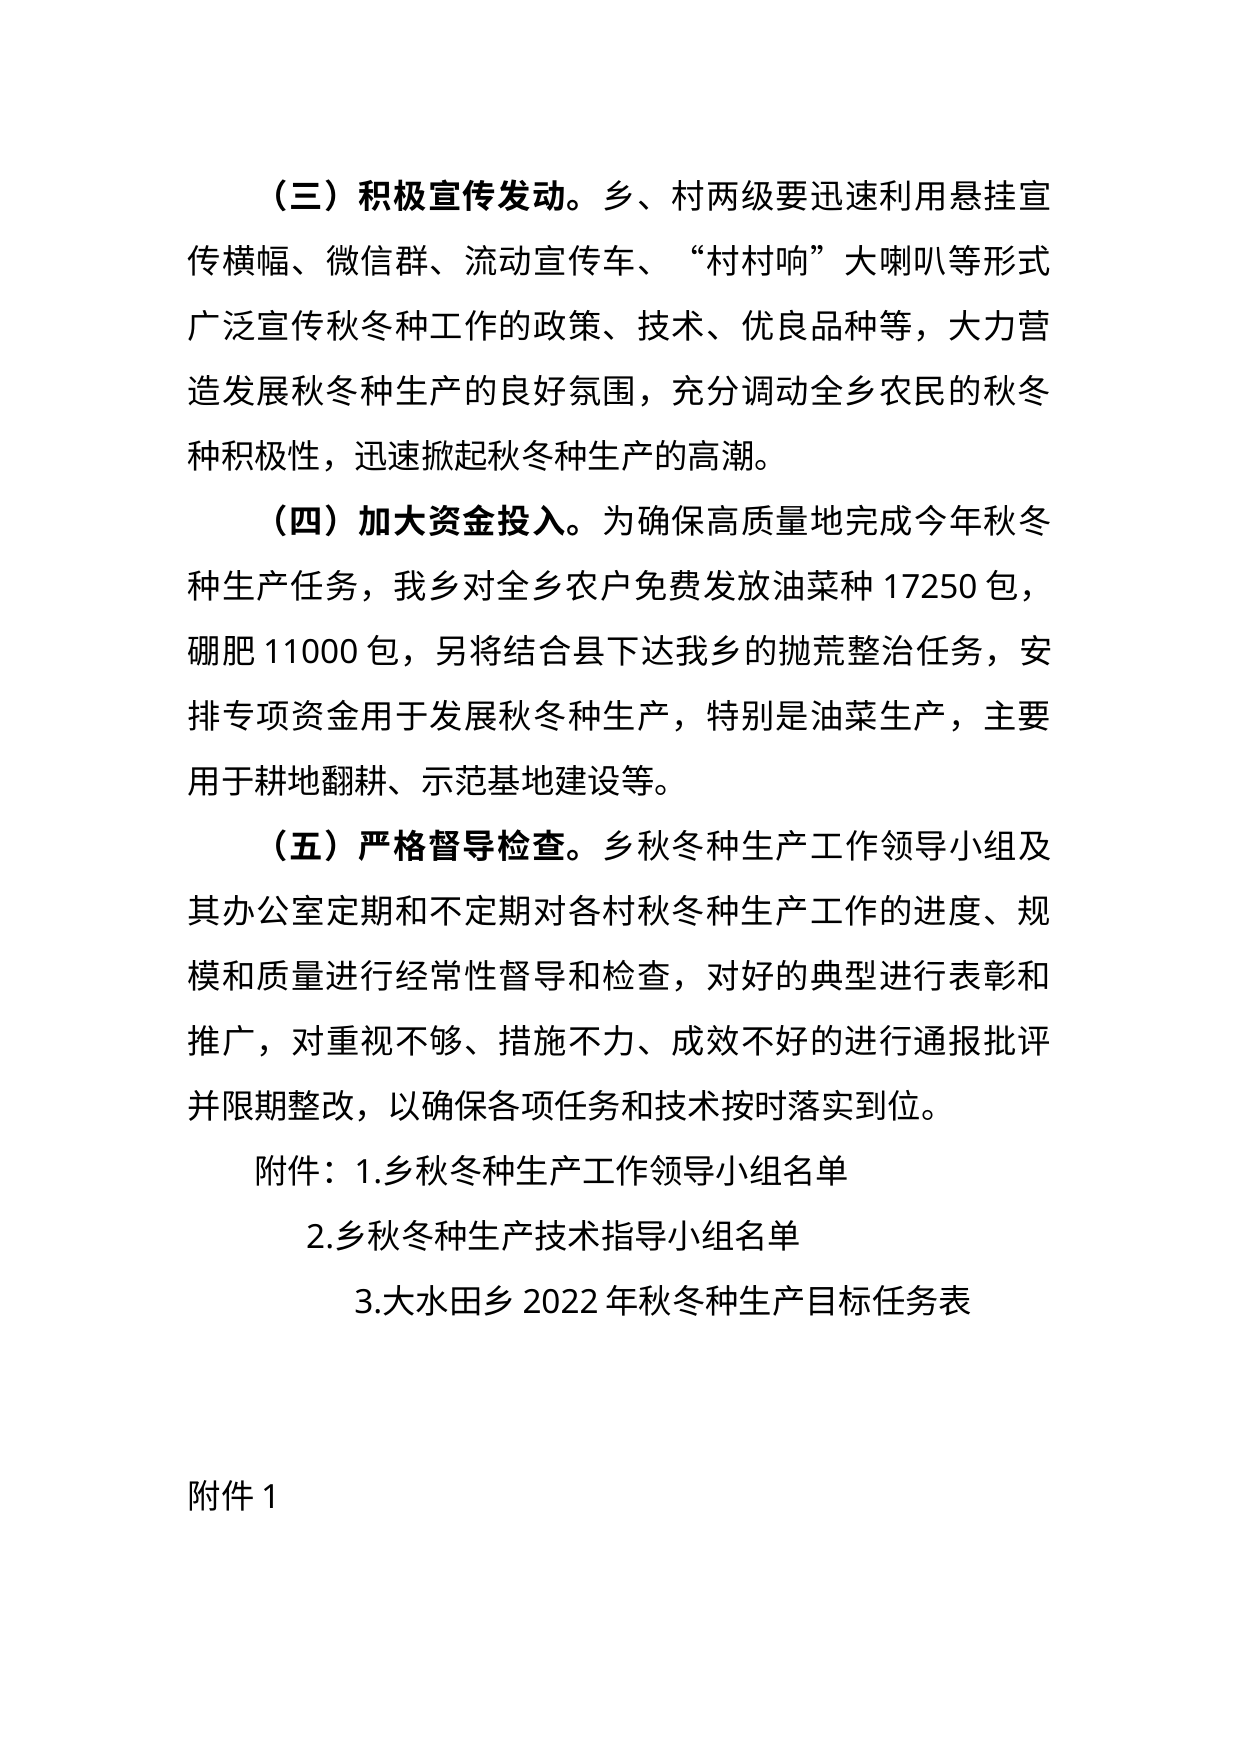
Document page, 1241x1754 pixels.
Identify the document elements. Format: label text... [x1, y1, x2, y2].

text （五）严格督导检查。乡秋冬种生产工作领导小组及其办公室定期和不定期对各村秋冬种生产工作的进度、规模和质量进行经常性督导和检查，对好的典型进行表彰和推广，对重视不够、措施不力、成效不好的进行通报批评并限期整改，以确保各项任务和技术按时落实到位。 [187, 812, 1053, 1137]
text 附件1 [187, 1462, 1053, 1527]
text 2.乡秋冬种生产技术指导小组名单 [187, 1202, 1053, 1267]
text 附件：1.乡秋冬种生产工作领导小组名单 [187, 1137, 1053, 1202]
text 3.大水田乡2022年秋冬种生产目标任务表 [187, 1267, 1053, 1332]
text （三）积极宣传发动。乡、村两级要迅速利用悬挂宣传横幅、微信群、流动宣传车、“村村响”大喇叭等形式广泛宣传秋冬种工作的政策、技术、优良品种等，大力营造发展秋冬种生产的良好氛围，充分调动全乡农民的秋冬种积极性，迅速掀起秋冬种生产的高潮。 [187, 162, 1053, 487]
text （四）加大资金投入。为确保高质量地完成今年秋冬种生产任务，我乡对全乡农户免费发放油菜种17250包，硼肥11000包，另将结合县下达我乡的抛荒整治任务，安排专项资金用于发展秋冬种生产，特别是油菜生产，主要用于耕地翻耕、示范基地建设等。 [187, 487, 1053, 812]
